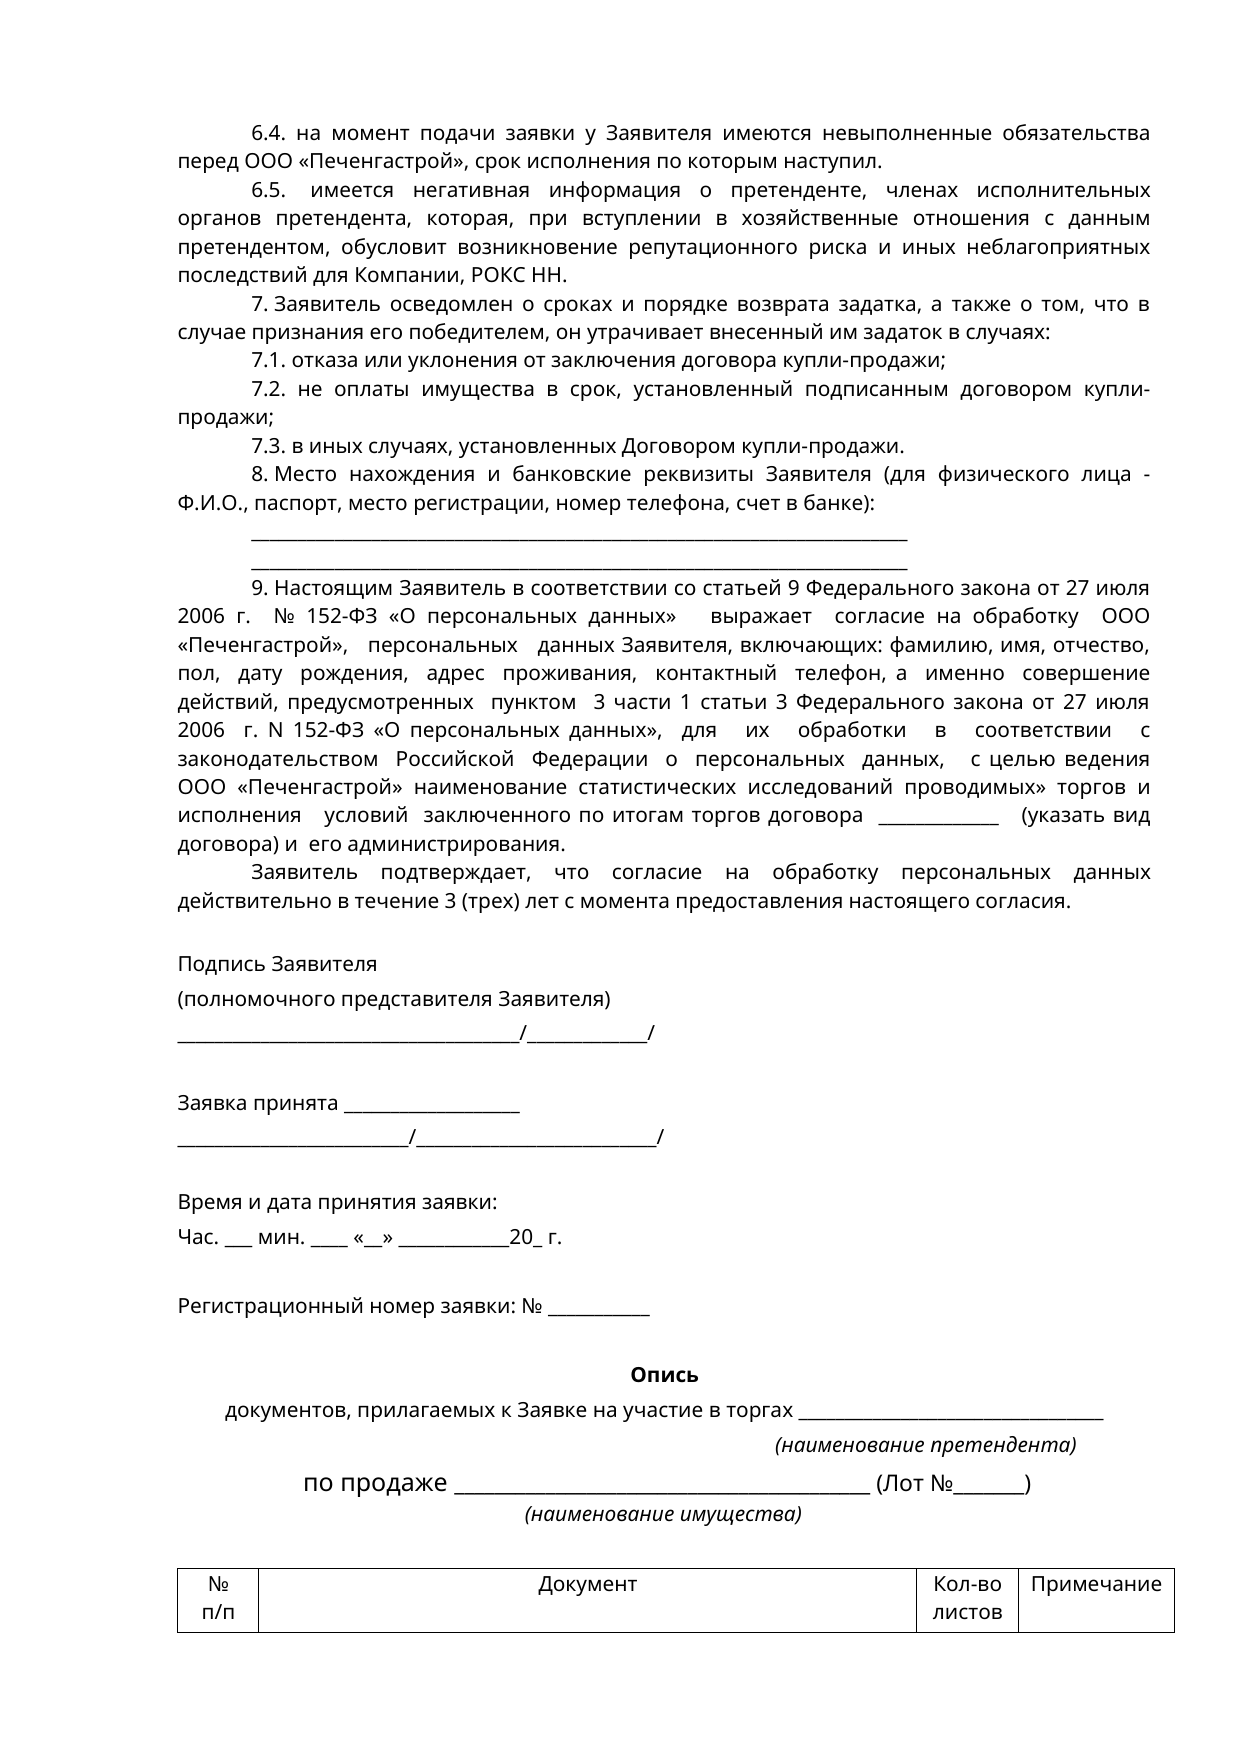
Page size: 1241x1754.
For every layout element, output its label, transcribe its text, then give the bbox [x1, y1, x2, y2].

text _________________________/__________________________/ [177, 1122, 1152, 1151]
text 7.2. не оплаты имущества в срок, установленный подписанным договором купли-продажи; [177, 374, 1152, 431]
text Подпись Заявителя [177, 949, 1152, 977]
table_header Примечание [1019, 1569, 1174, 1632]
text Регистрационный номер заявки: № ___________ [177, 1291, 1152, 1319]
text Опись [177, 1361, 1152, 1389]
text (наименование имущества) [177, 1499, 1152, 1527]
text 6.4. на момент подачи заявки у Заявителя имеются невыполненные обязательства перед ООО «Печенгастрой», срок исполнения по которым наступил. [177, 118, 1152, 175]
table_header Кол-во листов [917, 1569, 1018, 1632]
text _______________________________________________________________________ [177, 545, 1152, 573]
table_header Документ [259, 1569, 916, 1632]
text (полномочного представителя Заявителя) [177, 984, 1152, 1012]
text _____________________________________/_____________/ [177, 1018, 1152, 1047]
text (наименование претендента) [627, 1430, 1152, 1458]
list Место нахождения и банковские реквизиты Заявителя (для физического лица - Ф.И.О., паспорт, место регистрации, номер телефона, счет в банке): [177, 459, 1152, 516]
text 7.1. отказа или уклонения от заключения договора купли-продажи; [177, 346, 1152, 374]
text документов, прилагаемых к Заявке на участие в торгах _________________________________ [177, 1395, 1152, 1424]
text по продаже _________________________________________ (Лот №_______) [177, 1464, 1152, 1499]
text Заявка принята ___________________ [177, 1088, 1152, 1116]
text 6.5. имеется негативная информация о претенденте, членах исполнительных органов претендента, которая, при вступлении в хозяйственные отношения с данным претендентом, обусловит возникновение репутационного риска и иных неблагоприятных последствий для Компании, РОКС НН. [177, 175, 1152, 289]
text _______________________________________________________________________ [177, 516, 1152, 545]
text Время и дата принятия заявки: [177, 1187, 1152, 1216]
text Час. ___ мин. ____ «__» ____________20_ г. [177, 1222, 1152, 1250]
table_header № п/п [178, 1569, 258, 1632]
text Заявитель подтверждает, что согласие на обработку персональных данных действительно в течение 3 (трех) лет с момента предоставления настоящего согласия. [177, 857, 1152, 914]
list Настоящим Заявитель в соответствии со статьей 9 Федерального закона от 27 июля 2006 г. № 152-ФЗ «О персональных данных» выражает согласие на обработку ООО «Печенгастрой», персональных данных Заявителя, включающих: фамилию, имя, отчество, пол, дату рождения, адрес проживания, контактный телефон, а именно совершение действий, предусмотренных пунктом 3 части 1 статьи 3 Федерального закона от 27 июля 2006 г. N 152-ФЗ «О персональных данных», для их обработки в соответствии с законодательством Российской Федерации о персональных данных, с целью ведения ООО «Печенгастрой» наименование статистических исследований проводимых» торгов и исполнения условий заключенного по итогам торгов договора _____________ (указать вид договора) и его администрирования. [177, 573, 1152, 857]
list Заявитель осведомлен о сроках и порядке возврата задатка, а также о том, что в случае признания его победителем, он утрачивает внесенный им задаток в случаях: [177, 289, 1152, 346]
text 7.3. в иных случаях, установленных Договором купли-продажи. [177, 431, 1152, 459]
